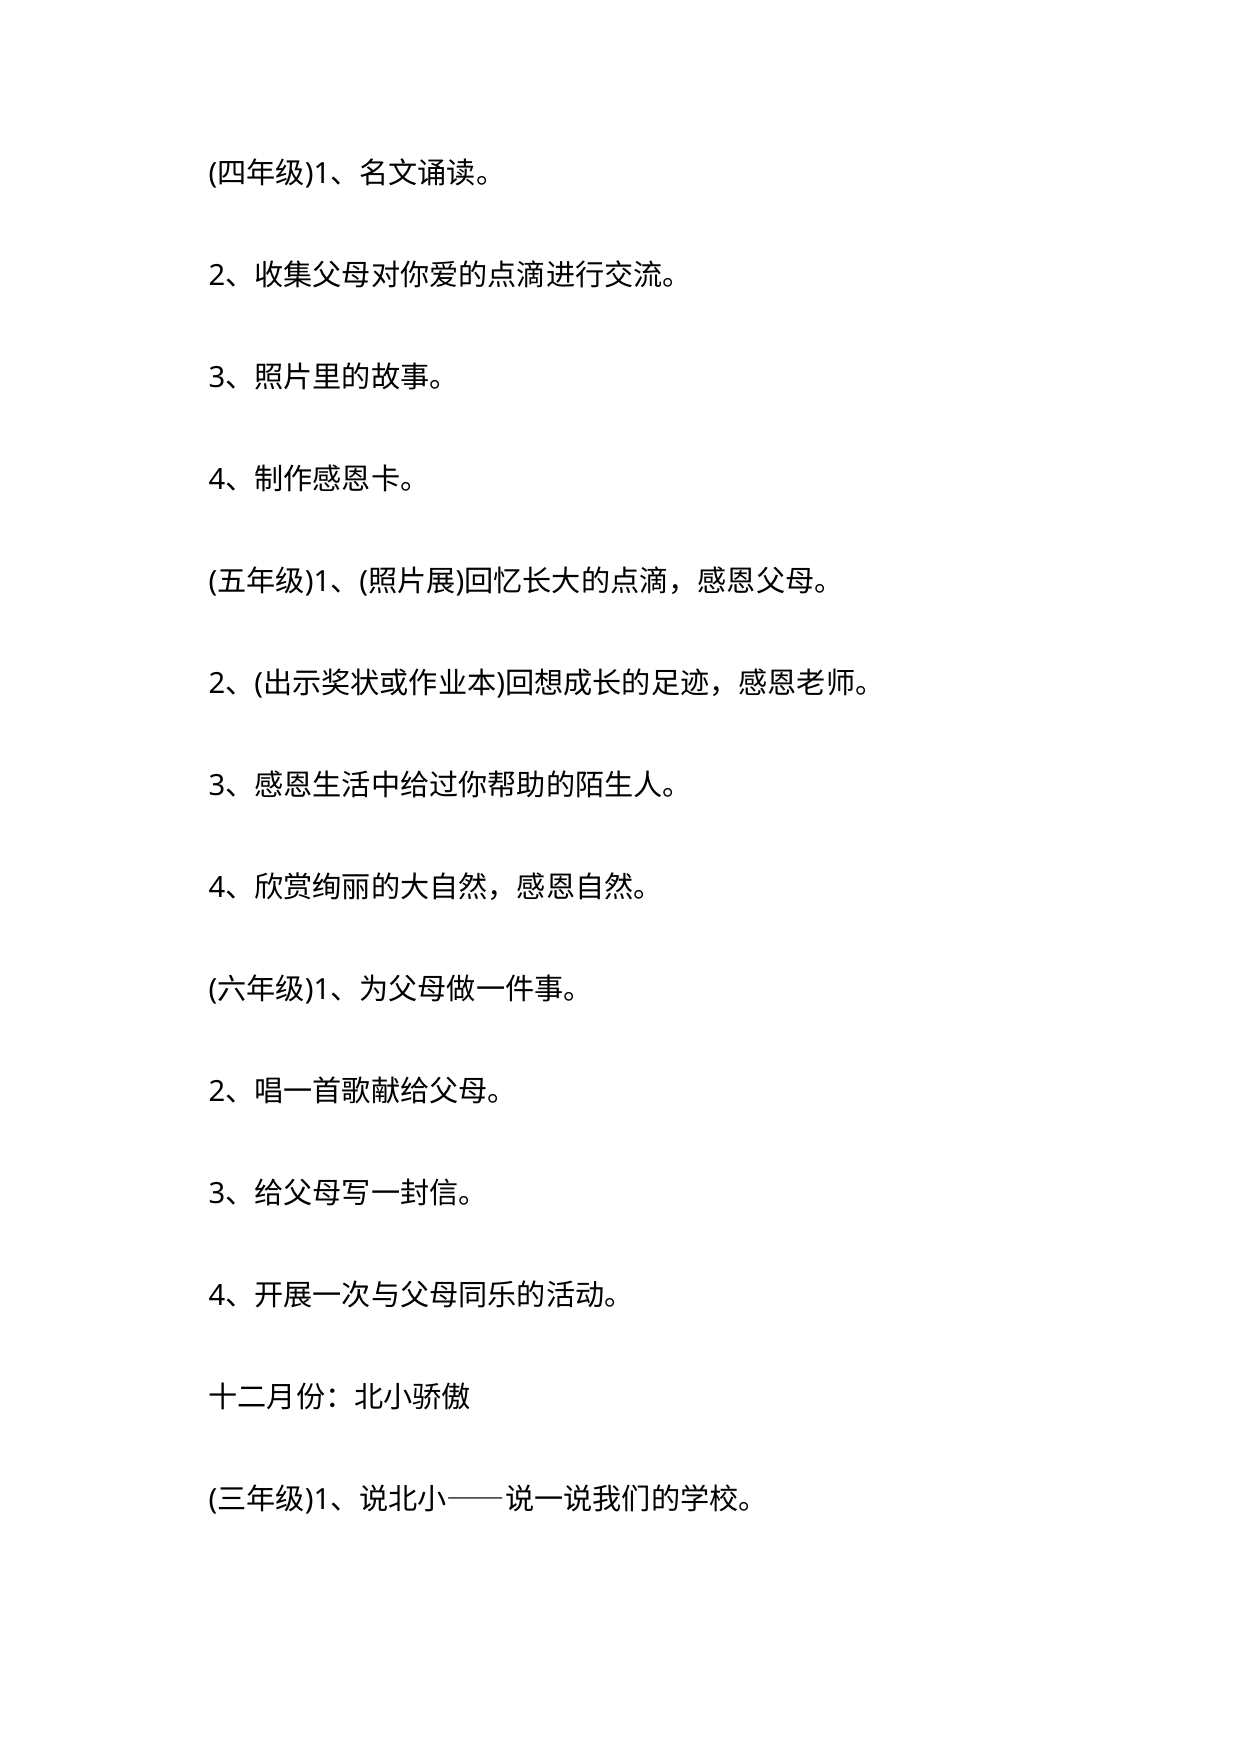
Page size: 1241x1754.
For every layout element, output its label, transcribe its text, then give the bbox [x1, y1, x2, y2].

text (五年级)1、(照片展)回忆长大的点滴，感恩父母。 [150, 558, 1090, 600]
text 4、欣赏绚丽的大自然，感恩自然。 [150, 864, 1090, 906]
text 3、给父母写一封信。 [150, 1170, 1090, 1212]
text 十二月份：北小骄傲 [150, 1374, 1090, 1416]
text 4、制作感恩卡。 [150, 456, 1090, 498]
text 4、开展一次与父母同乐的活动。 [150, 1272, 1090, 1314]
text (六年级)1、为父母做一件事。 [150, 966, 1090, 1008]
text 2、收集父母对你爱的点滴进行交流。 [150, 252, 1090, 294]
text 3、感恩生活中给过你帮助的陌生人。 [150, 762, 1090, 804]
text (四年级)1、名文诵读。 [150, 150, 1090, 192]
text 2、唱一首歌献给父母。 [150, 1068, 1090, 1110]
text 2、(出示奖状或作业本)回想成长的足迹，感恩老师。 [150, 660, 1090, 702]
text (三年级)1、说北小——说一说我们的学校。 [150, 1476, 1090, 1518]
text 3、照片里的故事。 [150, 354, 1090, 396]
